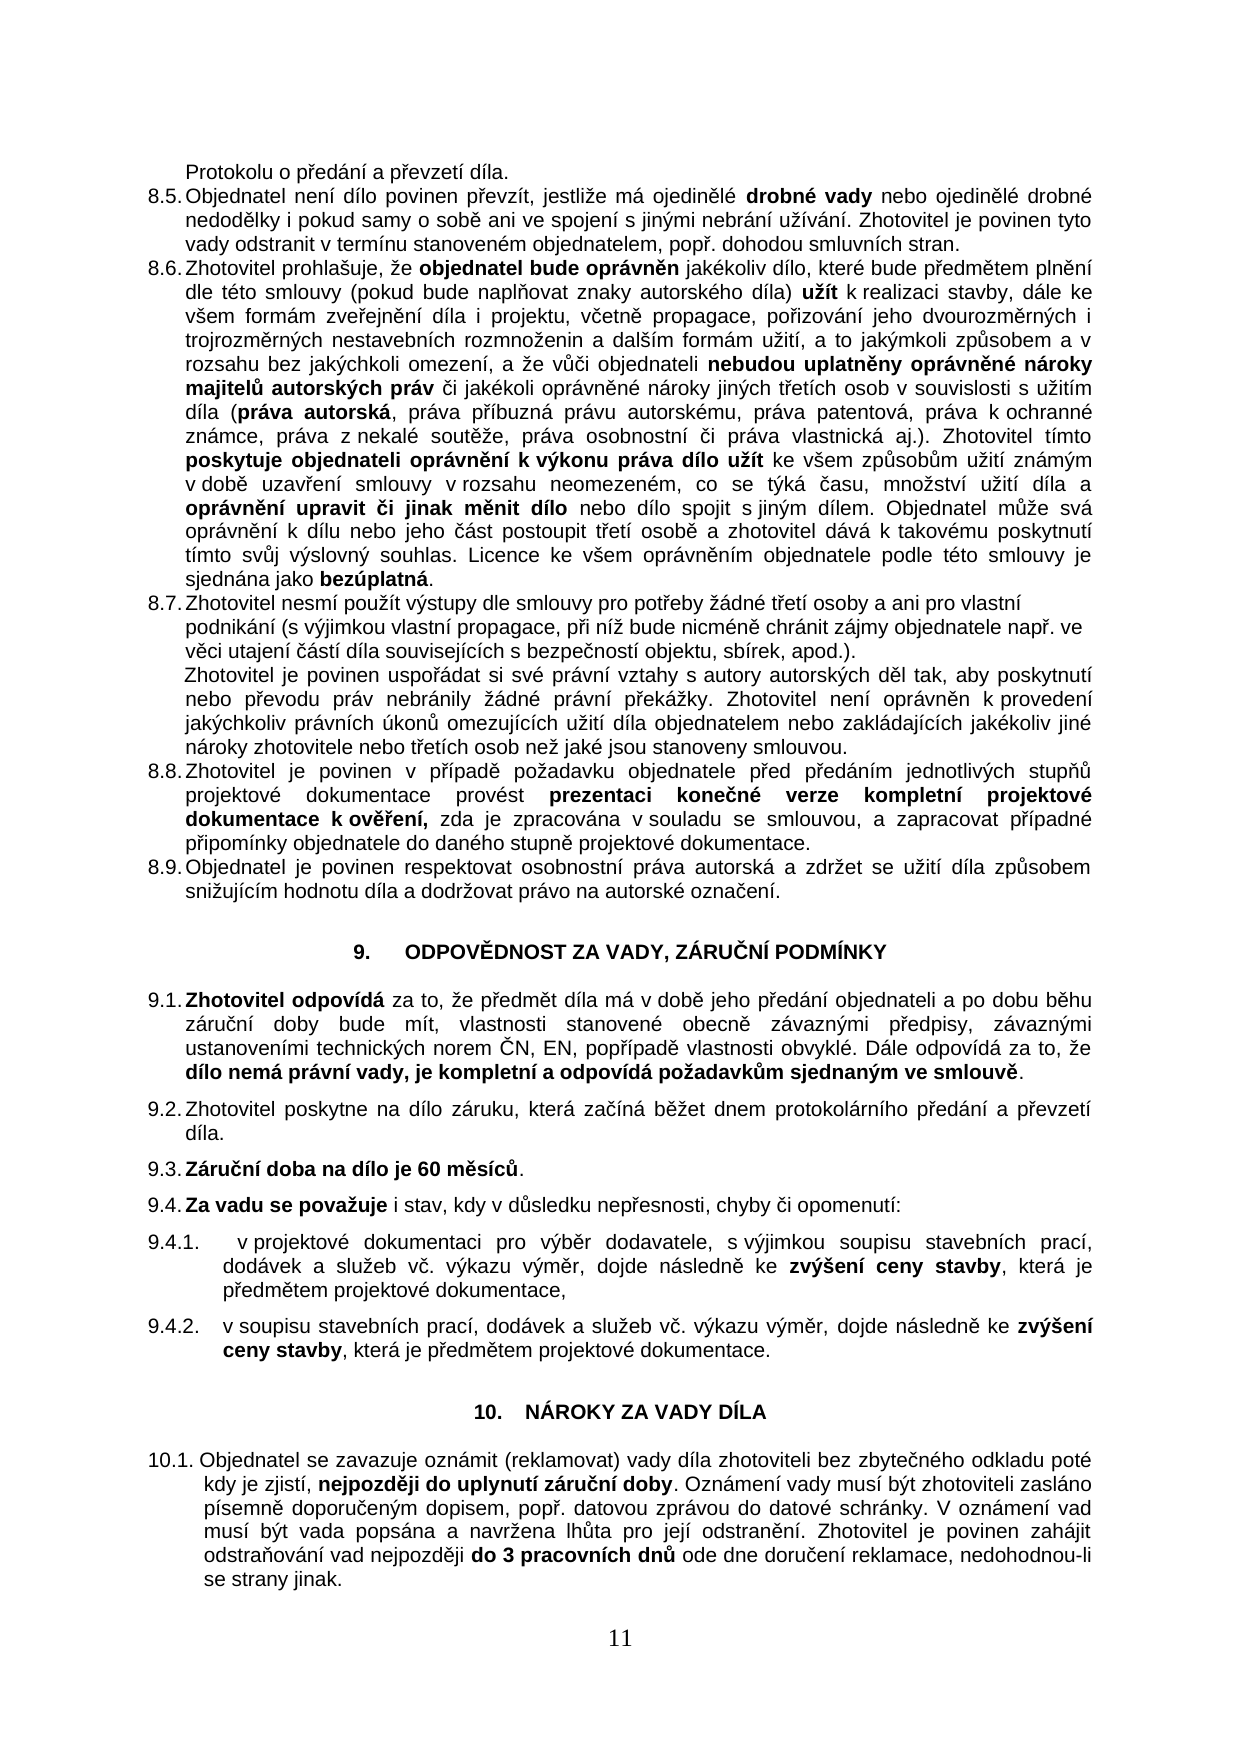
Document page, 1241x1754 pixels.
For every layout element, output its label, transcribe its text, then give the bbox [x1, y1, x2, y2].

list Objednatel je povinen respektovat osobnostní práva autorská a zdržet se užití díla způsobem snižujícím hodnotu díla a dodržovat právo na autorské označení. [148, 855, 1093, 903]
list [148, 160, 1093, 184]
list Zhotovitel nesmí použít výstupy dle smlouvy pro potřeby žádné třetí osoby a ani pro vlastní podnikání (s výjimkou vlastní propagace, při níž bude nicméně chránit zájmy objednatele např. ve věci utajení částí díla souvisejících s bezpečností objektu, sbírek, apod.). [148, 591, 1093, 663]
list Záruční doba na dílo je 60 měsíců. [147, 1157, 1093, 1181]
list Zhotovitel poskytne na dílo záruku, která začíná běžet dnem protokolárního předání a převzetí díla. [147, 1096, 1093, 1144]
list Zhotovitel odpovídá za to, že předmět díla má v době jeho předání objednateli a po dobu běhu záruční doby bude mít, vlastnosti stanovené obecně závaznými předpisy, závaznými ustanoveními technických norem ČN, EN, popřípadě vlastnosti obvyklé. Dále odpovídá za to, že dílo nemá právní vady, je kompletní a odpovídá požadavkům sjednaným ve smlouvě. [148, 988, 1093, 1084]
list Zhotovitel je povinen v případě požadavku objednatele před předáním jednotlivých stupňů projektové dokumentace provést prezentaci konečné verze kompletní projektové dokumentace k ověření, zda je zpracována v souladu se smlouvou, a zapracovat případné připomínky objednatele do daného stupně projektové dokumentace. [148, 759, 1093, 855]
text Zhotovitel je povinen uspořádat si své právní vztahy s autory autorských děl tak, aby poskytnutí nebo převodu práv nebránily žádné právní překážky. Zhotovitel není oprávněn k provedení jakýchkoliv právních úkonů omezujících užití díla objednatelem nebo zakládajících jakékoliv jiné nároky zhotovitele nebo třetích osob než jaké jsou stanoveny smlouvou. [184, 663, 1093, 759]
list Objednatel není dílo povinen převzít, jestliže má ojedinělé drobné vady nebo ojedinělé drobné nedodělky i pokud samy o sobě ani ve spojení s jinými nebrání užívání. Zhotovitel je povinen tyto vady odstranit v termínu stanoveném objednatelem, popř. dohodou smluvních stran. [148, 184, 1093, 256]
list Nároky za vady díla [148, 1386, 1093, 1423]
list Zhotovitel prohlašuje, že objednatel bude oprávněn jakékoliv dílo, které bude předmětem plnění dle této smlouvy (pokud bude naplňovat znaky autorského díla) užít k realizaci stavby, dále ke všem formám zveřejnění díla i projektu, včetně propagace, pořizování jeho dvourozměrných i trojrozměrných nestavebních rozmnoženin a dalším formám užití, a to jakýmkoli způsobem a v rozsahu bez jakýchkoli omezení, a že vůči objednateli nebudou uplatněny oprávněné nároky majitelů autorských práv či jakékoli oprávněné nároky jiných třetích osob v souvislosti s užitím díla (práva autorská, práva příbuzná právu autorskému, práva patentová, práva k ochranné známce, práva z nekalé soutěže, práva osobnostní či práva vlastnická aj.). Zhotovitel tímto poskytuje objednateli oprávnění k výkonu práva dílo užít ke všem způsobům užití známým v době uzavření smlouvy v rozsahu neomezeném, co se týká času, množství užití díla a oprávnění upravit či jinak měnit dílo nebo dílo spojit s jiným dílem. Objednatel může svá oprávnění k dílu nebo jeho část postoupit třetí osobě a zhotovitel dává k takovému poskytnutí tímto svůj výslovný souhlas. Licence ke všem oprávněním objednatele podle této smlouvy je sjednána jako bezúplatná. [148, 256, 1093, 591]
list Za vadu se považuje i stav, kdy v důsledku nepřesnosti, chyby či opomenutí: [147, 1193, 1093, 1217]
list v soupisu stavebních prací, dodávek a služeb vč. výkazu výměr, dojde následně ke zvýšení ceny stavby, která je předmětem projektové dokumentace. [148, 1314, 1093, 1362]
list v projektové dokumentaci pro výběr dodavatele, s výjimkou soupisu stavebních prací, dodávek a služeb vč. výkazu výměr, dojde následně ke zvýšení ceny stavby, která je předmětem projektové dokumentace, [148, 1230, 1093, 1302]
list Objednatel se zavazuje oznámit (reklamovat) vady díla zhotoviteli bez zbytečného odkladu poté kdy je zjistí, nejpozději do uplynutí záruční doby. Oznámení vady musí být zhotoviteli zasláno písemně doporučeným dopisem, popř. datovou zprávou do datové schránky. V oznámení vad musí být vada popsána a navržena lhůta pro její odstranění. Zhotovitel je povinen zahájit odstraňování vad nejpozději do 3 pracovních dnů ode dne doručení reklamace, nedohodnou-li se strany jinak. [148, 1447, 1093, 1591]
list Odpovědnost za vady, záruční podmínky [148, 927, 1093, 964]
